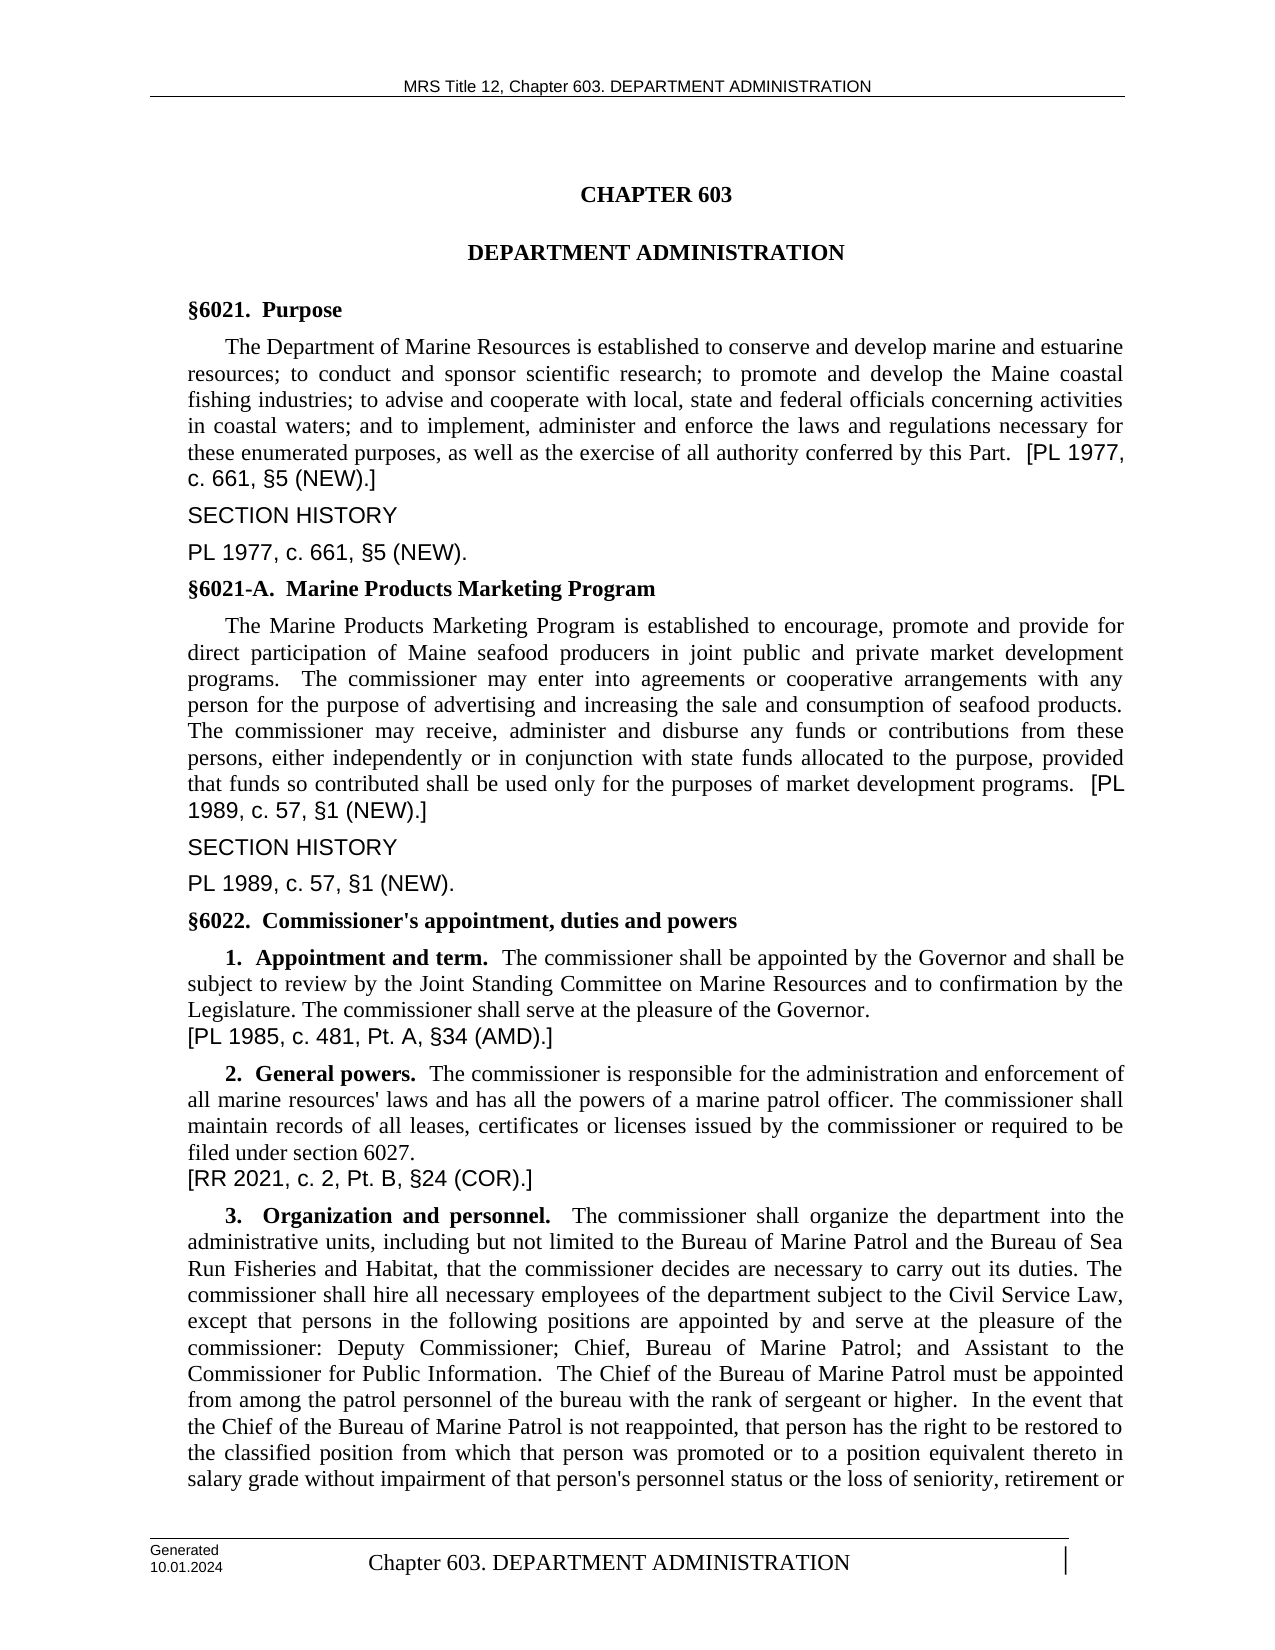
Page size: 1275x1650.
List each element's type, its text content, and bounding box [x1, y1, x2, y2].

text SECTION HISTORY [187, 502, 1125, 528]
text 2. General powers. The commissioner is responsible for the administration and enforcement of all marine resources' laws and has all the powers of a marine patrol officer. The commissioner shall maintain records of all leases, certificates or licenses issued by the commissioner or required to be filed under section 6027. [187, 1060, 1125, 1165]
text §6022. Commissioner's appointment, duties and powers [187, 907, 1125, 933]
text The Department of Marine Resources is established to conserve and develop marine and estuarine resources; to conduct and sponsor scientific research; to promote and develop the Maine coastal fishing industries; to advise and cooperate with local, state and federal officials concerning activities in coastal waters; and to implement, administer and enforce the laws and regulations necessary for these enumerated purposes, as well as the exercise of all authority conferred by this Part. [PL 1977, c. 661, §5 (NEW).] [187, 333, 1125, 491]
text §6021. Purpose [187, 296, 1125, 323]
text PL 1977, c. 661, §5 (NEW). [187, 539, 1125, 565]
text CHAPTER 603 [187, 181, 1125, 208]
text [PL 1985, c. 481, Pt. A, §34 (AMD).] [187, 1023, 1125, 1049]
text PL 1989, c. 57, §1 (NEW). [187, 870, 1125, 897]
text SECTION HISTORY [187, 833, 1125, 860]
text DEPARTMENT ADMINISTRATION [187, 239, 1125, 265]
text [RR 2021, c. 2, Pt. B, §24 (COR).] [187, 1165, 1125, 1191]
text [187, 1202, 1125, 1492]
text §6021-A. Marine Products Marketing Program [187, 575, 1125, 602]
text The Marine Products Marketing Program is established to encourage, promote and provide for direct participation of Maine seafood producers in joint public and private market development programs. The commissioner may enter into agreements or cooperative arrangements with any person for the purpose of advertising and increasing the sale and consumption of seafood products. The commissioner may receive, administer and disburse any funds or contributions from these persons, either independently or in conjunction with state funds allocated to the purpose, provided that funds so contributed shall be used only for the purposes of market development programs. [PL 1989, c. 57, §1 (NEW).] [187, 612, 1125, 823]
text 1. Appointment and term. The commissioner shall be appointed by the Governor and shall be subject to review by the Joint Standing Committee on Marine Resources and to confirmation by the Legislature. The commissioner shall serve at the pleasure of the Governor. [187, 944, 1125, 1023]
